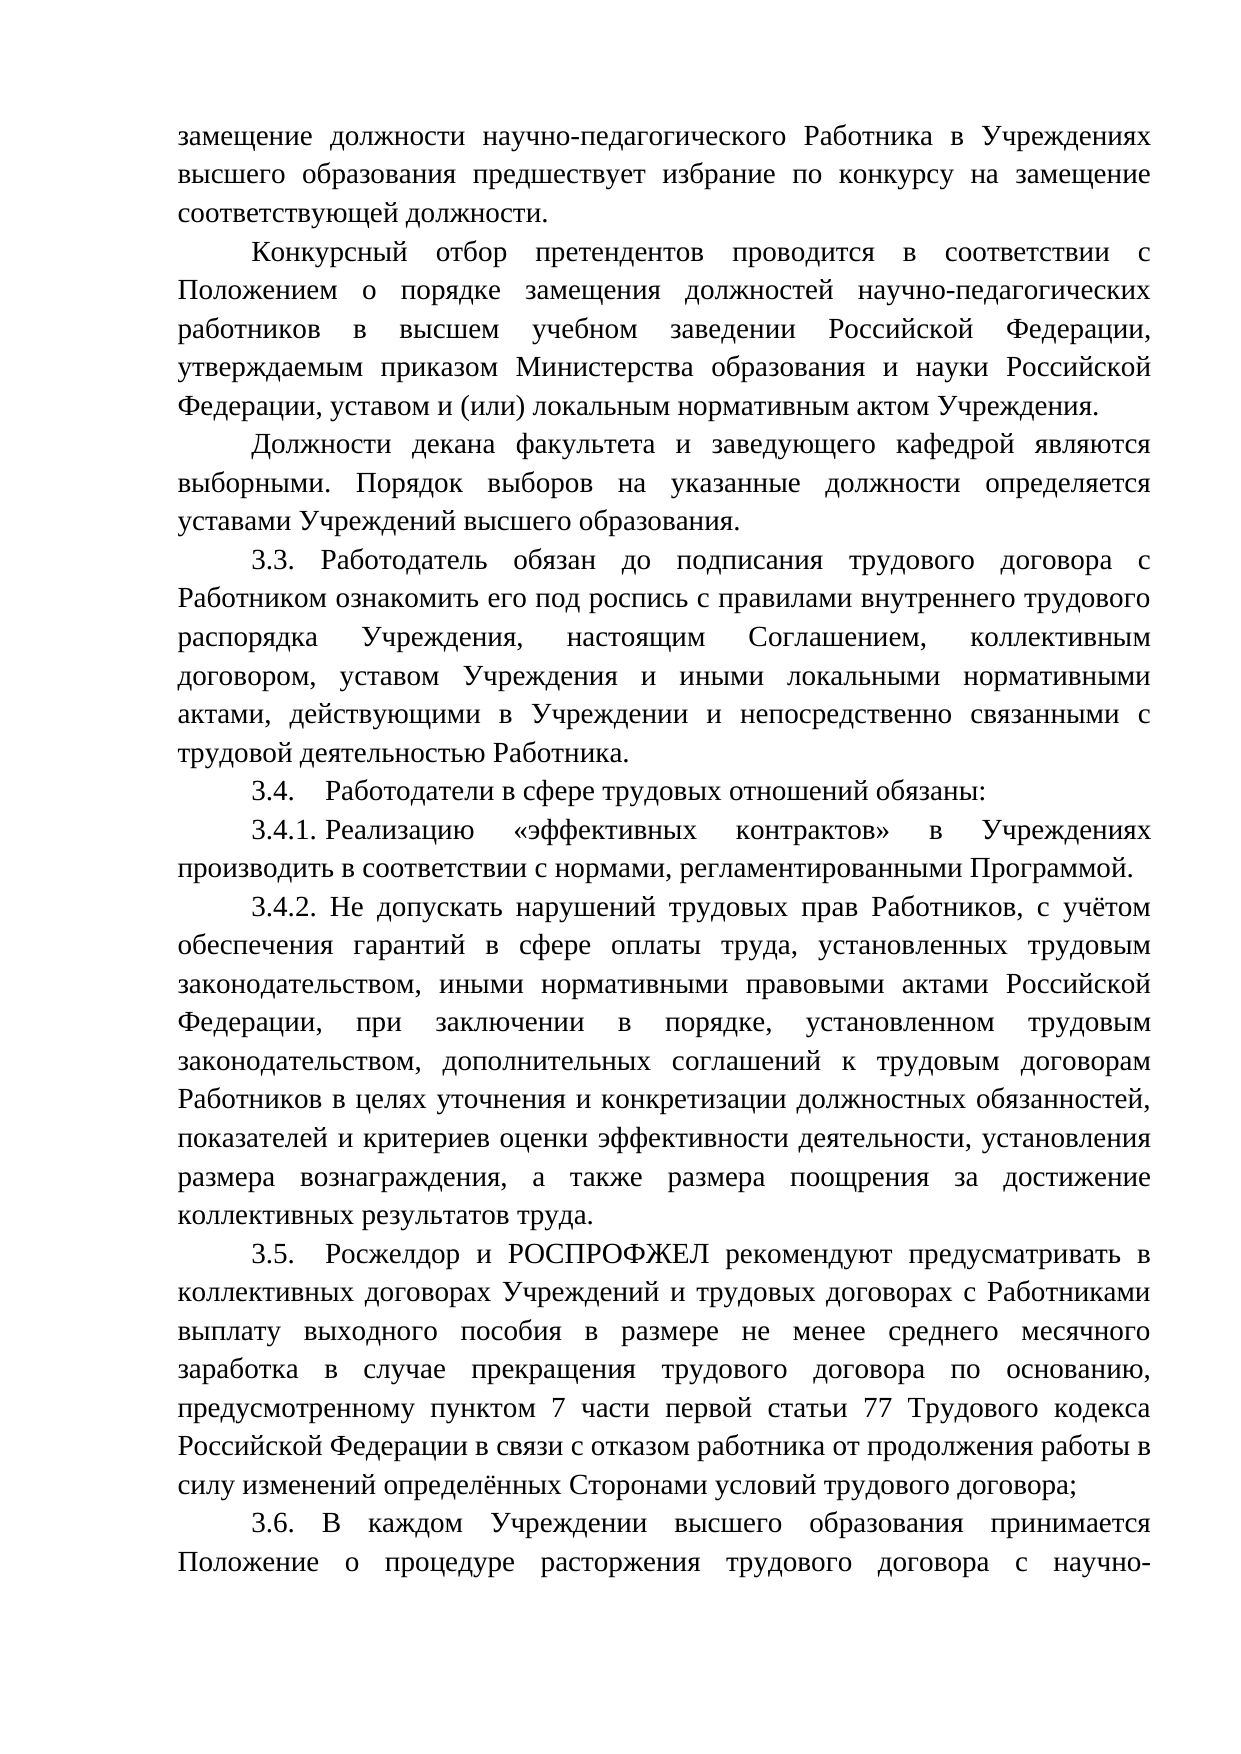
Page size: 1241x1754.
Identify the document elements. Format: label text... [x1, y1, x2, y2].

text 3.4.2. Не допускать нарушений трудовых прав Работников, с учётом обеспечения гарантий в сфере оплаты труда, установленных трудовым законодательством, иными нормативными правовыми актами Российской Федерации, при заключении в порядке, установленном трудовым законодательством, дополнительных соглашений к трудовым договорам Работников в целях уточнения и конкретизации должностных обязанностей, показателей и критериев оценки эффективности деятельности, установления размера вознаграждения, а также размера поощрения за достижение коллективных результатов труда. [177, 889, 1152, 1231]
text 3.3. Работодатель обязан до подписания трудового договора с Работником ознакомить его под роспись с правилами внутреннего трудового распорядка Учреждения, настоящим Соглашением, коллективным договором, уставом Учреждения и иными локальными нормативными актами, действующими в Учреждении и непосредственно связанными с трудовой деятельностью Работника. [177, 542, 1152, 768]
text Должности декана факультета и заведующего кафедрой являются выборными. Порядок выборов на указанные должности определяется уставами Учреждений высшего образования. [177, 426, 1152, 537]
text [177, 1506, 1152, 1578]
text 3.4.1. Реализацию «эффективных контрактов» в Учреждениях производить в соответствии с нормами, регламентированными Программой. [177, 812, 1152, 884]
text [177, 118, 1152, 229]
text Конкурсный отбор претендентов проводится в соответствии с Положением о порядке замещения должностей научно-педагогических работников в высшем учебном заведении Российской Федерации, утверждаемым приказом Министерства образования и науки Российской Федерации, уставом и (или) локальным нормативным актом Учреждения. [177, 234, 1152, 421]
text 3.5. Росжелдор и РОСПРОФЖЕЛ рекомендуют предусматривать в коллективных договорах Учреждений и трудовых договорах с Работниками выплату выходного пособия в размере не менее среднего месячного заработка в случае прекращения трудового договора по основанию, предусмотренному пунктом 7 части первой статьи 77 Трудового кодекса Российской Федерации в связи с отказом работника от продолжения работы в силу изменений определённых Сторонами условий трудового договора; [177, 1236, 1152, 1501]
text 3.4. Работодатели в сфере трудовых отношений обязаны: [177, 773, 1152, 807]
